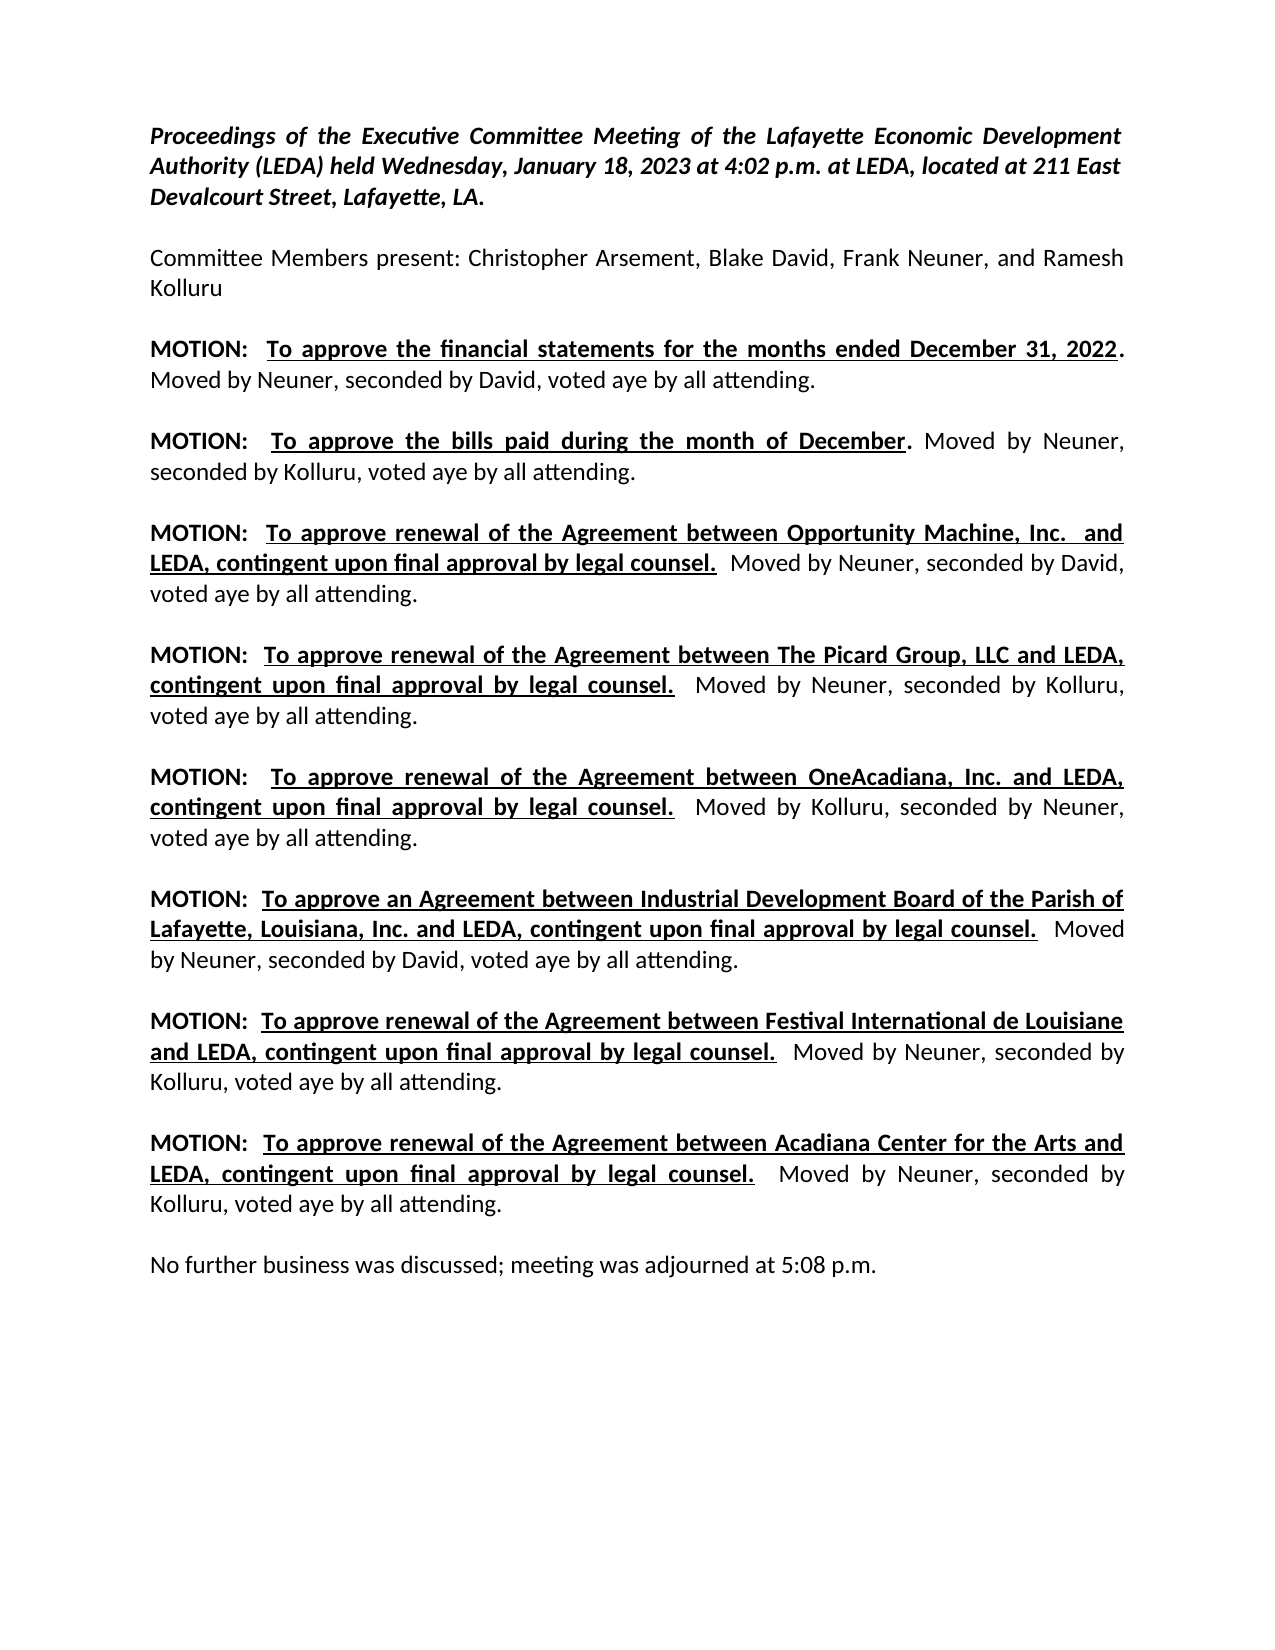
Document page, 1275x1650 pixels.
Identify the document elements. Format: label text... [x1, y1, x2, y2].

text MOTION: To approve renewal of the Agreement between Opportunity Machine, Inc. and LEDA, contingent upon final approval by legal counsel. Moved by Neuner, seconded by David, voted aye by all attending. [150, 517, 1125, 608]
text MOTION: To approve the bills paid during the month of December. Moved by Neuner, seconded by Kolluru, voted aye by all attending. [150, 425, 1125, 486]
text MOTION: To approve renewal of the Agreement between Festival International de Louisiane and LEDA, contingent upon final approval by legal counsel. Moved by Neuner, seconded by Kolluru, voted aye by all attending. [150, 1005, 1125, 1097]
text MOTION: To approve renewal of the Agreement between Acadiana Center for the Arts and LEDA, contingent upon final approval by legal counsel. Moved by Neuner, seconded by Kolluru, voted aye by all attending. [150, 1127, 1125, 1219]
text MOTION: To approve the financial statements for the months ended December 31, 2022. Moved by Neuner, seconded by David, voted aye by all attending. [150, 334, 1125, 395]
text Committee Members present: Christopher Arsement, Blake David, Frank Neuner, and Ramesh Kolluru [150, 242, 1125, 303]
text Proceedings of the Executive Committee Meeting of the Lafayette Economic Development Authority (LEDA) held Wednesday, January 18, 2023 at 4:02 p.m. at LEDA, located at 211 East Devalcourt Street, Lafayette, LA. [150, 120, 1125, 212]
text No further business was discussed; meeting was adjourned at 5:08 p.m. [150, 1249, 1125, 1280]
text MOTION: To approve renewal of the Agreement between The Picard Group, LLC and LEDA, contingent upon final approval by legal counsel. Moved by Neuner, seconded by Kolluru, voted aye by all attending. [150, 639, 1125, 730]
text MOTION: To approve renewal of the Agreement between OneAcadiana, Inc. and LEDA, contingent upon final approval by legal counsel. Moved by Kolluru, seconded by Neuner, voted aye by all attending. [150, 761, 1125, 852]
text MOTION: To approve an Agreement between Industrial Development Board of the Parish of Lafayette, Louisiana, Inc. and LEDA, contingent upon final approval by legal counsel. Moved by Neuner, seconded by David, voted aye by all attending. [150, 883, 1125, 974]
